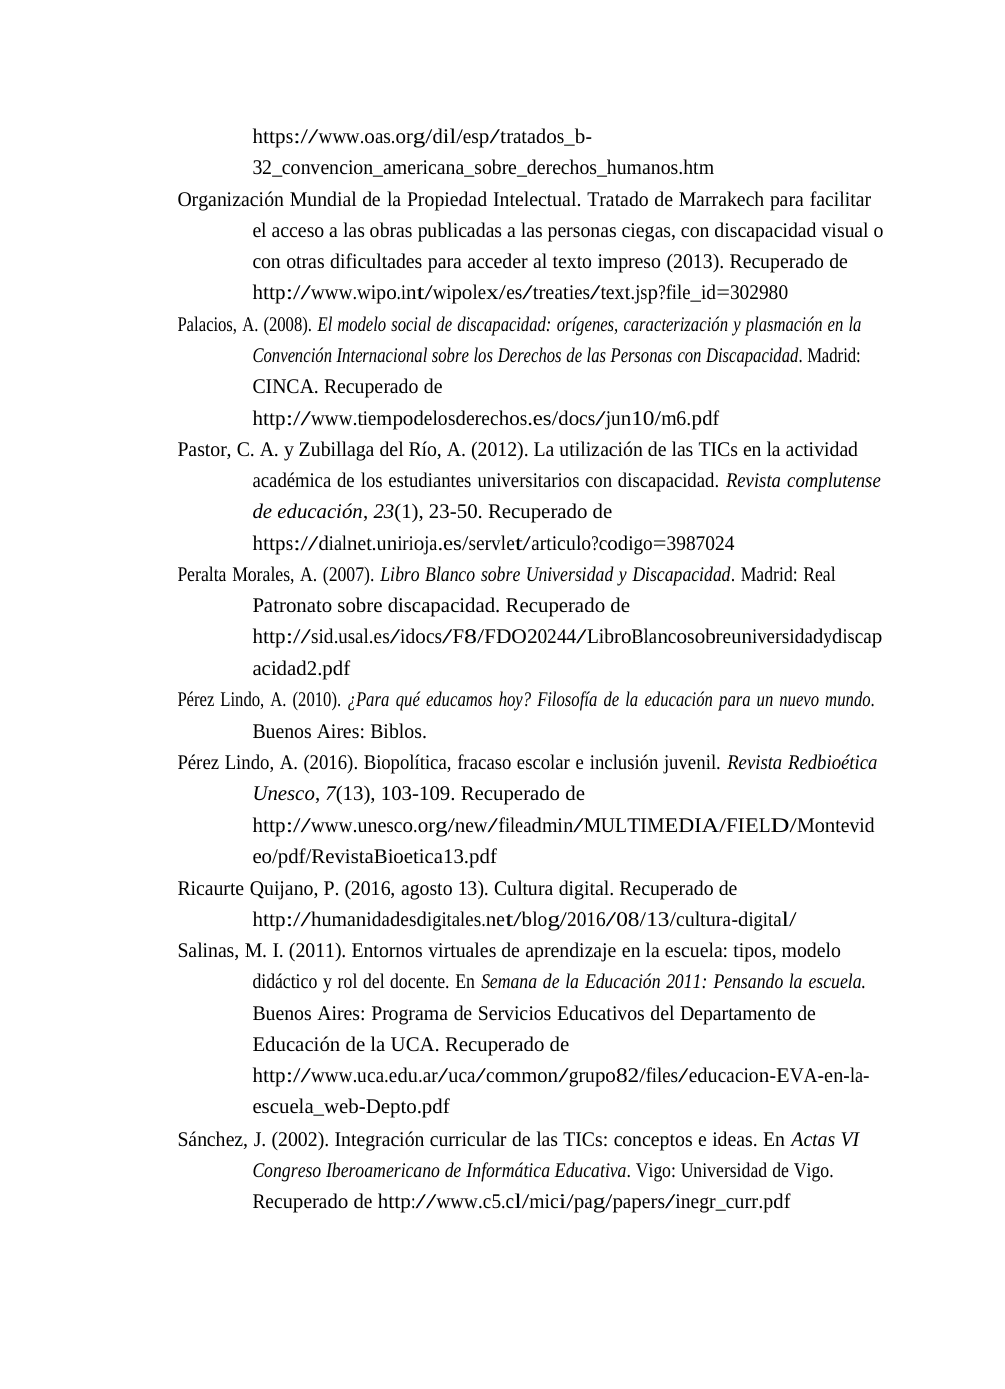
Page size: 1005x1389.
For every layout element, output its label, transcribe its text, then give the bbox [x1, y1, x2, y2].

text Pérez Lindo, A. (2016). Biopolítica, fracaso escolar e inclusión juvenil. Revista Redbioética Unesco, 7(13), 103-109. Recuperado de http://www.unesco.org/new/fileadmin/MULTIMEDIA/FIELD/Montevid eo/pdf/RevistaBioetica13.pdf [177, 750, 898, 868]
text Peralta Morales, A. (2007). Libro Blanco sobre Universidad y Discapacidad. Madrid: Real Patronato sobre discapacidad. Recuperado de http://sid.usal.es/idocs/F8/FDO20244/LibroBlancosobreuniversidadydiscap acidad2.pdf [177, 562, 898, 680]
text Ricaurte Quijano, P. (2016, agosto 13). Cultura digital. Recuperado de http://humanidadesdigitales.net/blog/2016/08/13/cultura-digital/ [177, 876, 799, 931]
text https://www.oas.org/dil/esp/tratados_b- 32_convencion_americana_sobre_derechos_humanos.htm [252, 124, 898, 179]
text Sánchez, J. (2002). Integración curricular de las TICs: conceptos e ideas. En Actas VI Congreso Iberoamericano de Informática Educativa. Vigo: Universidad de Vigo. [177, 1126, 898, 1182]
text Organización Mundial de la Propiedad Intelectual. Tratado de Marrakech para facilitar el acceso a las obras publicadas a las personas ciegas, con discapacidad visual o con otras dificultades para acceder al texto impreso (2013). Recuperado de http://www.wipo.int/wipolex/es/treaties/text.jsp?file_id=302980 [177, 187, 885, 304]
text Salinas, M. I. (2011). Entornos virtuales de aprendizaje en la escuela: tipos, modelo didáctico y rol del docente. En Semana de la Educación 2011: Pensando la escuela. Buenos Aires: Programa de Servicios Educativos del Departamento de Educación de la UCA. Recuperado de http://www.uca.edu.ar/uca/common/grupo82/files/educacion-EVA-en-la- escuela_web-Depto.pdf [177, 938, 873, 1118]
text Palacios, A. (2008). El modelo social de discapacidad: orígenes, caracterización y plasmación en la Convención Internacional sobre los Derechos de las Personas con Discapacidad. Madrid: CINCA. Recuperado de http://www.tiempodelosderechos.es/docs/jun10/m6.pdf [177, 312, 898, 430]
text Pastor, C. A. y Zubillaga del Río, A. (2012). La utilización de las TICs en la actividad académica de los estudiantes universitarios con discapacidad. Revista complutense de educación, 23(1), 23-50. Recuperado de https://dialnet.unirioja.es/servlet/articulo?codigo=3987024 [177, 437, 898, 555]
text Recuperado de http://www.c5.cl/mici/pag/papers/inegr_curr.pdf [252, 1189, 898, 1213]
text Buenos Aires: Biblos. [252, 719, 898, 743]
text Pérez Lindo, A. (2010). ¿Para qué educamos hoy? Filosofía de la educación para un nuevo mundo. [177, 687, 898, 711]
